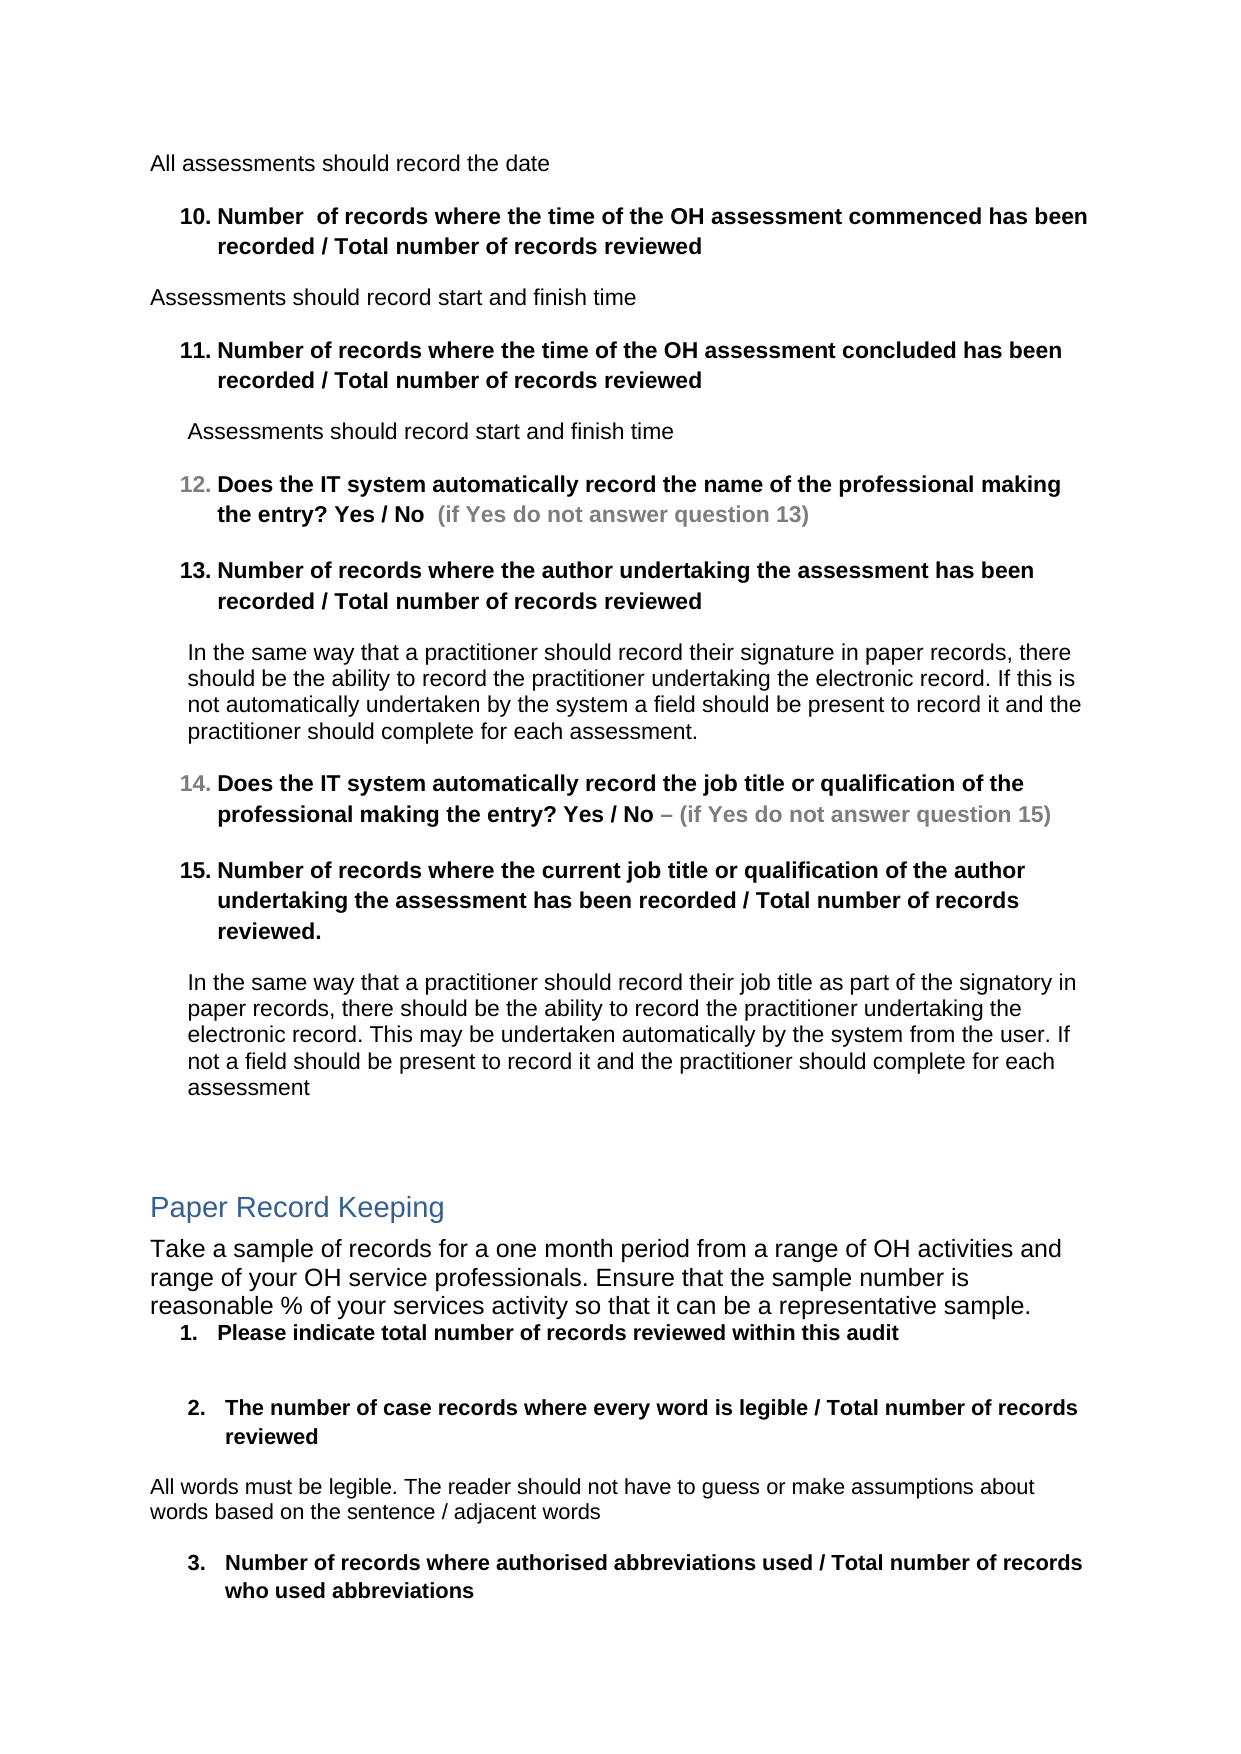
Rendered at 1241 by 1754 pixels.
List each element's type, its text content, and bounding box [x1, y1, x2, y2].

list Number of records where the author undertaking the assessment has been recorded / Total number of records reviewed [179, 557, 1090, 614]
list Number of records where the time of the OH assessment concluded has been recorded / Total number of records reviewed [179, 337, 1090, 393]
list Number of records where the time of the OH assessment commenced has been recorded / Total number of records reviewed [179, 203, 1090, 259]
text In the same way that a practitioner should record their signature in paper records, there should be the ability to record the practitioner undertaking the electronic record. If this is not automatically undertaken by the system a field should be present to record it and the practitioner should complete for each assessment. [187, 639, 1090, 744]
list The number of case records where every word is legible / Total number of records reviewed [187, 1395, 1090, 1449]
list Does the IT system automatically record the name of the professional making the entry? Yes / No (if Yes do not answer question 13) [179, 471, 1090, 527]
text Assessments should record start and finish time [150, 284, 1090, 310]
text Paper Record Keeping [150, 1190, 1090, 1223]
list Number of records where authorised abbreviations used / Total number of records who used abbreviations [187, 1549, 1090, 1604]
text Take a sample of records for a one month period from a range of OH activities and range of your OH service professionals. Ensure that the sample number is reasonable % of your services activity so that it can be a representative sample. [150, 1234, 1090, 1320]
list Does the IT system automatically record the job title or qualification of the professional making the entry? Yes / No – (if Yes do not answer question 15) [179, 770, 1090, 827]
text Assessments should record start and finish time [187, 418, 1090, 444]
text All words must be legible. The reader should not have to guess or make assumptions about words based on the sentence / adjacent words [150, 1474, 1090, 1524]
list Please indicate total number of records reviewed within this audit [179, 1320, 1090, 1345]
list Number of records where the current job title or qualification of the author undertaking the assessment has been recorded / Total number of records reviewed. [179, 857, 1090, 944]
text All assessments should record the date [150, 150, 1090, 176]
text In the same way that a practitioner should record their job title as part of the signatory in paper records, there should be the ability to record the practitioner undertaking the electronic record. This may be undertaken automatically by the system from the user. If not a field should be present to record it and the practitioner should complete for each assessment [187, 969, 1090, 1100]
